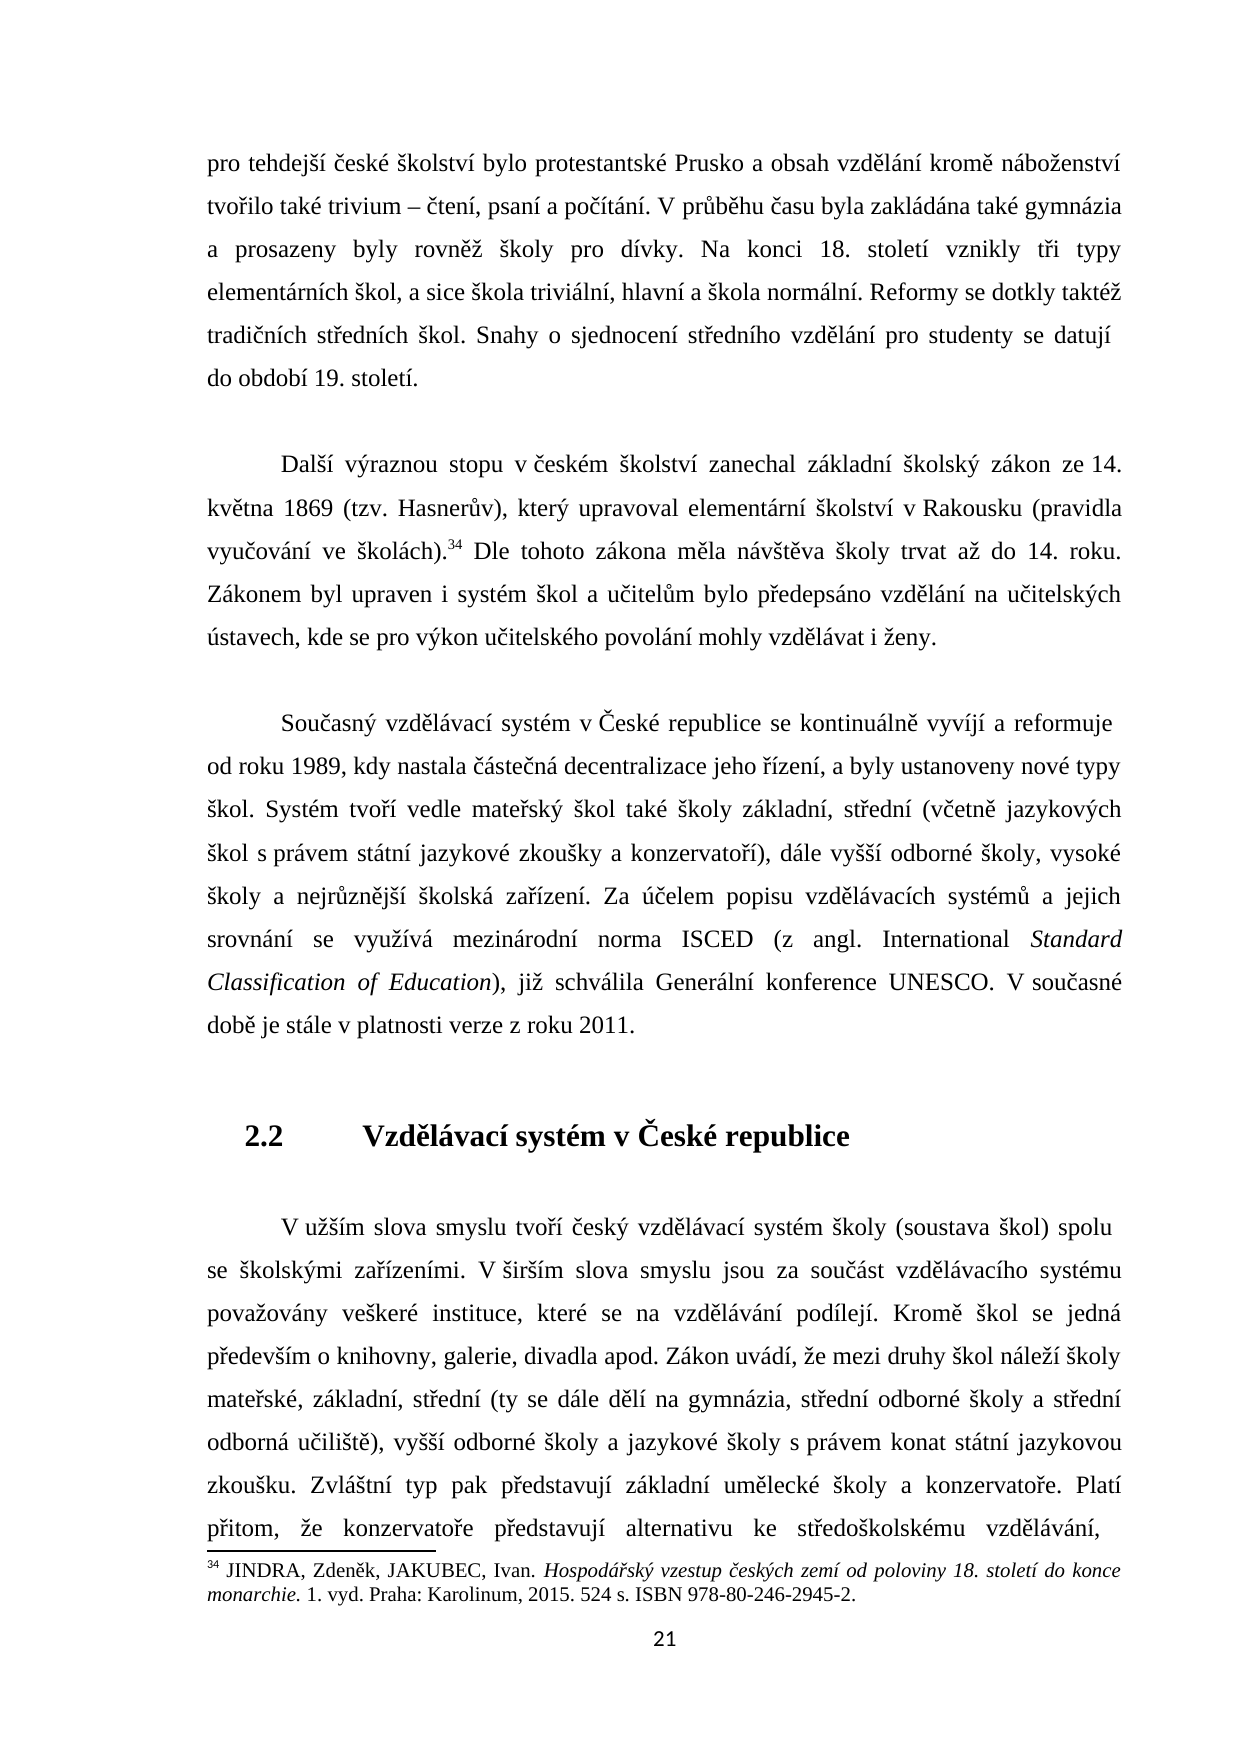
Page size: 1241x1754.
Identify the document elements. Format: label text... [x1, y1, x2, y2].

text Současný vzdělávací systém v České republice se kontinuálně vyvíjí a reformuje od roku 1989, kdy nastala částečná decentralizace jeho řízení, a byly ustanoveny nové typy škol. Systém tvoří vedle mateřský škol také školy základní, střední (včetně jazykových škol s právem státní jazykové zkoušky a konzervatoří), dále vyšší odborné školy, vysoké školy a nejrůznější školská zařízení. Za účelem popisu vzdělávacích systémů a jejich srovnání se využívá mezinárodní norma ISCED (z angl. International Standard Classification of Education), již schválila Generální konference UNESCO. V současné době je stále v platnosti verze z roku 2011. [207, 708, 1122, 1039]
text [207, 148, 1122, 392]
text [207, 1212, 1122, 1542]
text Další výraznou stopu v českém školství zanechal základní školský zákon ze 14. května 1869 (tzv. Hasnerův), který upravoval elementární školství v Rakousku (pravidla vyučování ve školách). Dle tohoto zákona měla návštěva školy trvat až do 14. roku. Zákonem byl upraven i systém škol a učitelům bylo předepsáno vzdělání na učitelských ústavech, kde se pro výkon učitelského povolání mohly vzdělávat i ženy. [207, 449, 1122, 651]
subtitle Vzdělávací systém v České republice [244, 1117, 1122, 1153]
